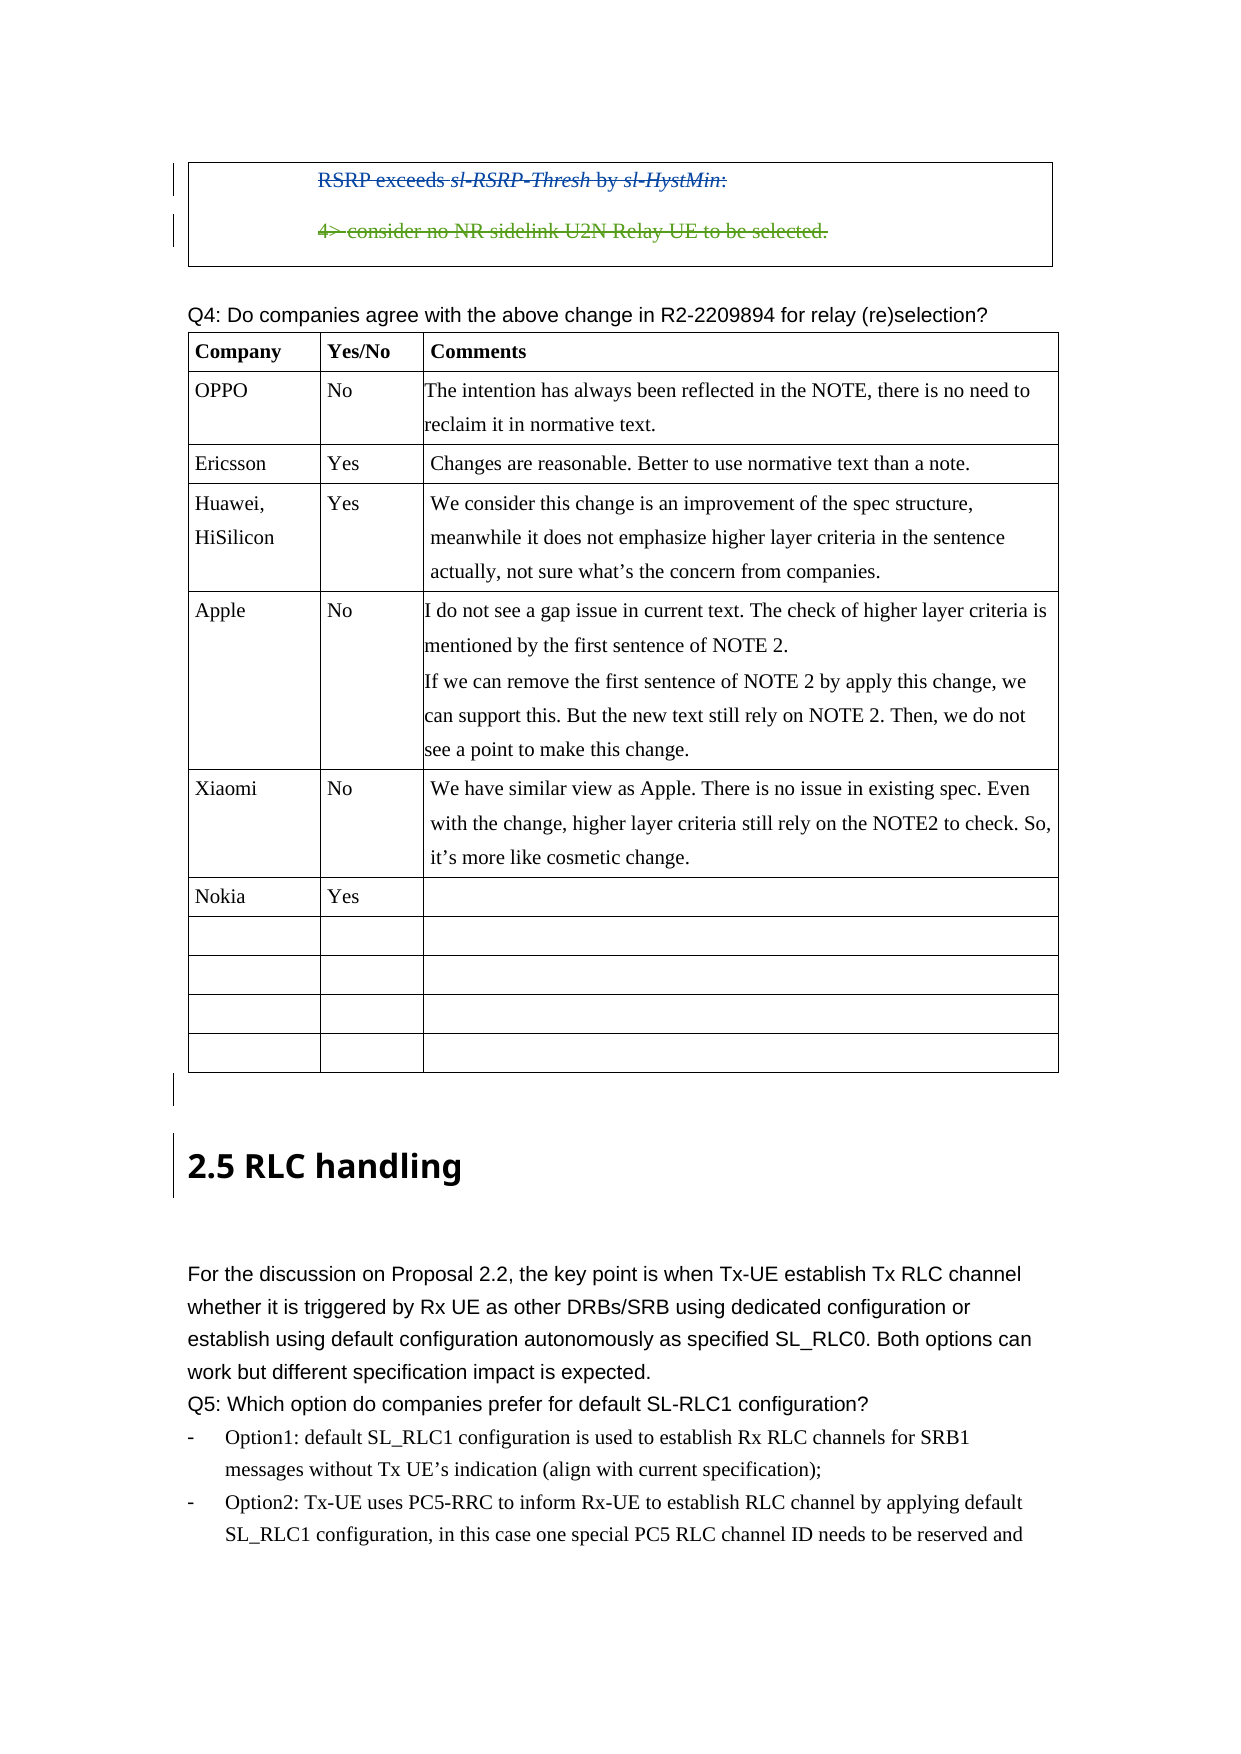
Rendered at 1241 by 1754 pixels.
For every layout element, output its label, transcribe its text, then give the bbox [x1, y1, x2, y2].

table_cell [424, 878, 1058, 916]
table_cell No [321, 372, 423, 444]
table_header Company [189, 333, 320, 371]
table_header Yes/No [321, 333, 423, 371]
table_cell Huawei, HiSilicon [189, 484, 320, 591]
table_cell We consider this change is an improvement of the spec structure, meanwhile it does not emphasize higher layer criteria in the sentence actually, not sure what’s the concern from companies. [424, 484, 1058, 591]
table_header Comments [424, 333, 1058, 371]
table_cell [321, 956, 423, 994]
table_cell [189, 1034, 320, 1072]
table_cell Yes [321, 878, 423, 916]
table_cell [189, 917, 320, 955]
table_cell Xiaomi [189, 770, 320, 877]
table_cell [321, 995, 423, 1033]
table_cell [424, 956, 1058, 994]
table_cell [189, 995, 320, 1033]
table_cell No [321, 592, 423, 769]
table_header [189, 163, 1052, 266]
table_cell Changes are reasonable. Better to use normative text than a note. [424, 445, 1058, 483]
table_cell We have similar view as Apple. There is no issue in existing spec. Even with the change, higher layer criteria still rely on the NOTE2 to check. So, it’s more like cosmetic change. [424, 770, 1058, 877]
table_cell Yes [321, 445, 423, 483]
table_cell Ericsson [189, 445, 320, 483]
table_cell [321, 917, 423, 955]
table_cell Apple [189, 592, 320, 769]
table_cell [424, 917, 1058, 955]
table_cell [321, 1034, 423, 1072]
table_cell [424, 1034, 1058, 1072]
subtitle 2.5 RLC handling [187, 1133, 1053, 1198]
list Option1: default SL_RLC1 configuration is used to establish Rx RLC channels for SRB1 messages without Tx UE’s indication (align with current specification); [187, 1421, 1053, 1486]
table_cell [189, 956, 320, 994]
table_cell Nokia [189, 878, 320, 916]
table_cell OPPO [189, 372, 320, 444]
table_cell I do not see a gap issue in current text. The check of higher layer criteria is mentioned by the first sentence of NOTE 2. If we can remove the first sentence of NOTE 2 by apply this change, we can support this. But the new text still rely on NOTE 2. Then, we do not see a point to make this change. [424, 592, 1058, 769]
text Q4: Do companies agree with the above change in R2-2209894 for relay (re)selection? [187, 299, 1053, 332]
table_cell Yes [321, 484, 423, 591]
table_cell The intention has always been reflected in the NOTE, there is no need to reclaim it in normative text. [424, 372, 1058, 444]
table_cell [424, 995, 1058, 1033]
text Q5: Which option do companies prefer for default SL-RLC1 configuration? [187, 1388, 1053, 1421]
table_cell No [321, 770, 423, 877]
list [187, 1486, 1053, 1551]
text For the discussion on Proposal 2.2, the key point is when Tx-UE establish Tx RLC channel whether it is triggered by Rx UE as other DRBs/SRB using dedicated configuration or establish using default configuration autonomously as specified SL_RLC0. Both options can work but different specification impact is expected. [187, 1258, 1053, 1388]
